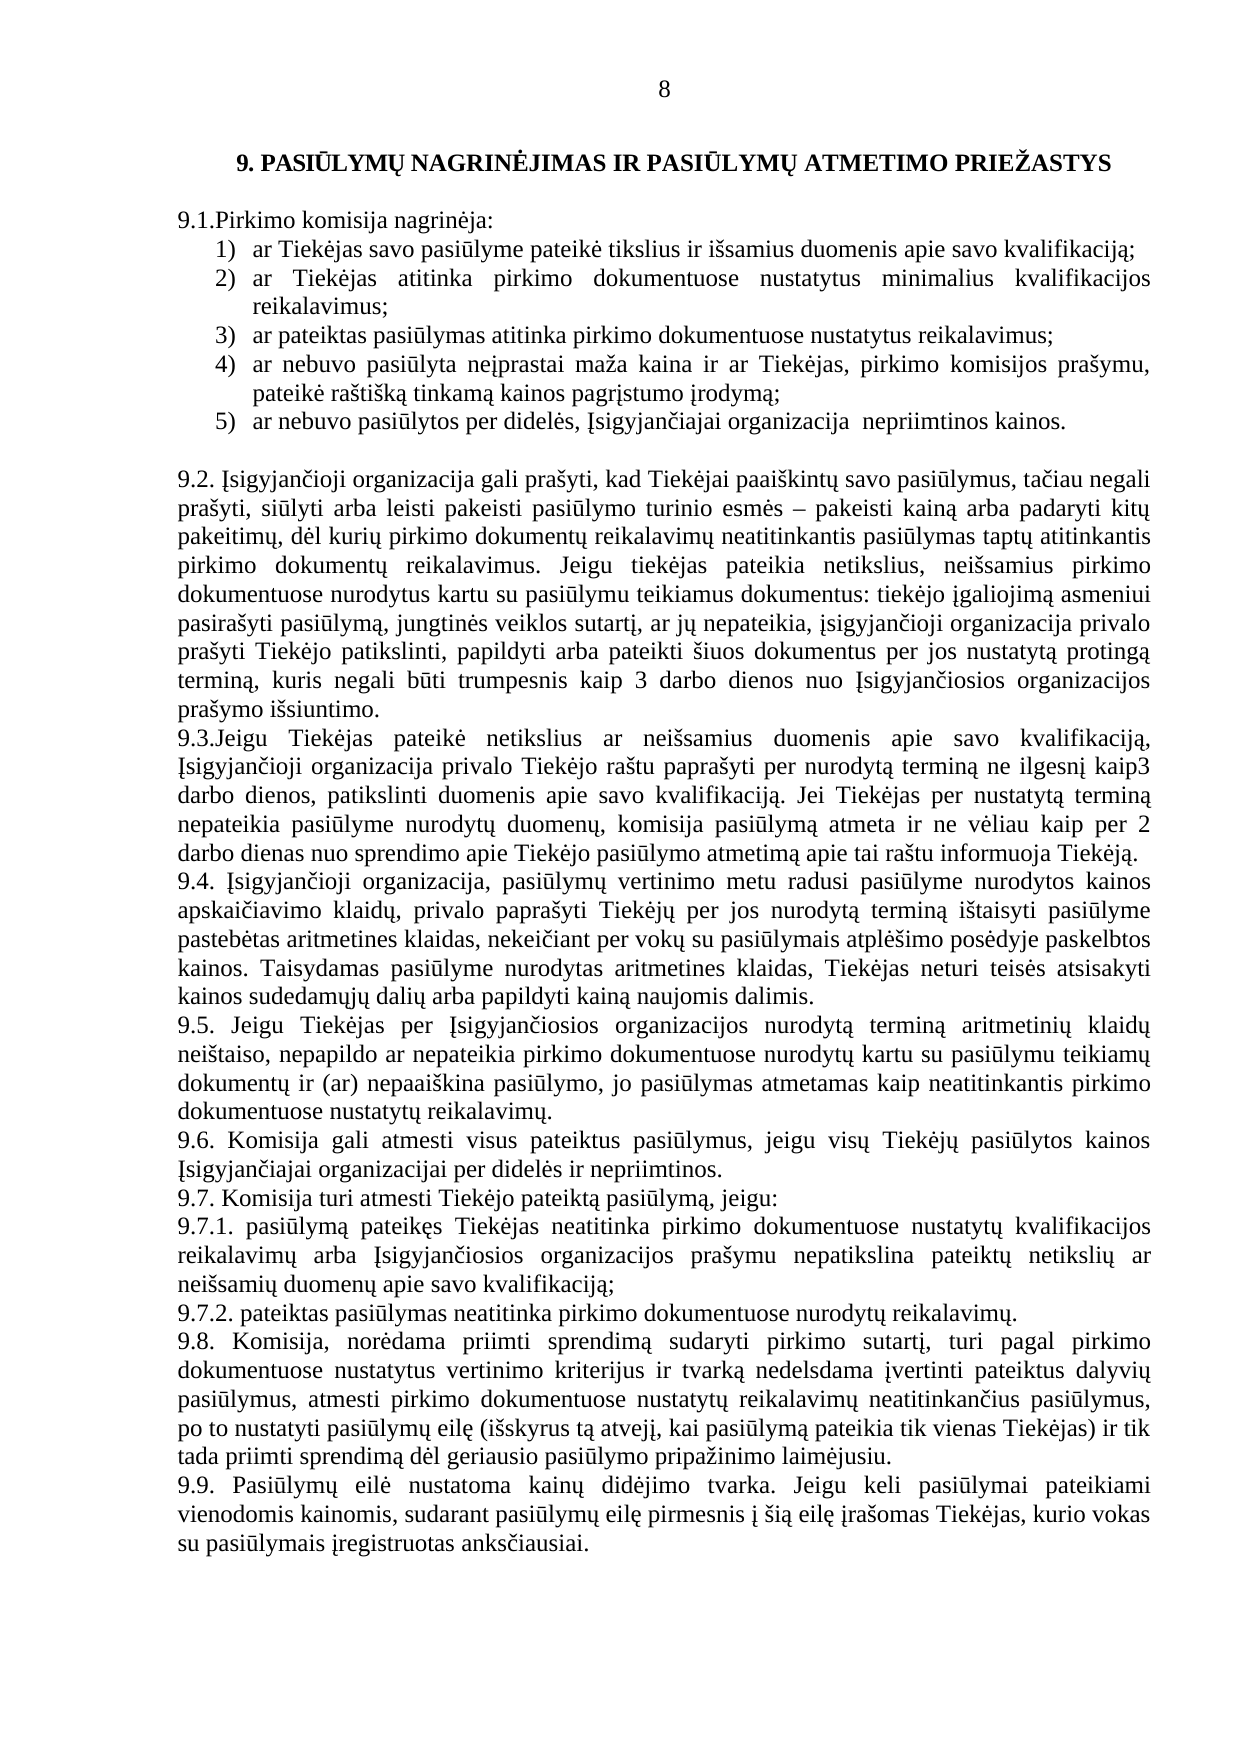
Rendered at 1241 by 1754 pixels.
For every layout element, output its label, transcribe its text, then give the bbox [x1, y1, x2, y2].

list ar pateiktas pasiūlymas atitinka pirkimo dokumentuose nustatytus reikalavimus; [215, 320, 1152, 349]
text 9.2. Įsigyjančioji organizacija gali prašyti, kad Tiekėjai paaiškintų savo pasiūlymus, tačiau negali prašyti, siūlyti arba leisti pakeisti pasiūlymo turinio esmės – pakeisti kainą arba padaryti kitų pakeitimų, dėl kurių pirkimo dokumentų reikalavimų neatitinkantis pasiūlymas taptų atitinkantis pirkimo dokumentų reikalavimus. Jeigu tiekėjas pateikia netikslius, neišsamius pirkimo dokumentuose nurodytus kartu su pasiūlymu teikiamus dokumentus: tiekėjo įgaliojimą asmeniui pasirašyti pasiūlymą, jungtinės veiklos sutartį, ar jų nepateikia, įsigyjančioji organizacija privalo prašyti Tiekėjo patikslinti, papildyti arba pateikti šiuos dokumentus per jos nustatytą protingą terminą, kuris negali būti trumpesnis kaip 3 darbo dienos nuo Įsigyjančiosios organizacijos prašymo išsiuntimo. [177, 464, 1152, 723]
text 9.9. Pasiūlymų eilė nustatoma kainų didėjimo tvarka. Jeigu keli pasiūlymai pateikiami vienodomis kainomis, sudarant pasiūlymų eilę pirmesnis į šią eilę įrašomas Tiekėjas, kurio vokas su pasiūlymais įregistruotas anksčiausiai. [177, 1470, 1152, 1556]
text 9.8. Komisija, norėdama priimti sprendimą sudaryti pirkimo sutartį, turi pagal pirkimo dokumentuose nustatytus vertinimo kriterijus ir tvarką nedelsdama įvertinti pateiktus dalyvių pasiūlymus, atmesti pirkimo dokumentuose nustatytų reikalavimų neatitinkančius pasiūlymus, po to nustatyti pasiūlymų eilę (išskyrus tą atvejį, kai pasiūlymą pateikia tik vienas Tiekėjas) ir tik tada priimti sprendimą dėl geriausio pasiūlymo pripažinimo laimėjusiu. [177, 1326, 1152, 1470]
list ar nebuvo pasiūlytos per didelės, Įsigyjančiajai organizacija nepriimtinos kainos. [215, 406, 1152, 435]
text 9.3.Jeigu Tiekėjas pateikė netikslius ar neišsamius duomenis apie savo kvalifikaciją, Įsigyjančioji organizacija privalo Tiekėjo raštu paprašyti per nurodytą terminą ne ilgesnį kaip3 darbo dienos, patikslinti duomenis apie savo kvalifikaciją. Jei Tiekėjas per nustatytą terminą nepateikia pasiūlyme nurodytų duomenų, komisija pasiūlymą atmeta ir ne vėliau kaip per 2 darbo dienas nuo sprendimo apie Tiekėjo pasiūlymo atmetimą apie tai raštu informuoja Tiekėją. [177, 723, 1152, 866]
text 9.5. Jeigu Tiekėjas per Įsigyjančiosios organizacijos nurodytą terminą aritmetinių klaidų neištaiso, nepapildo ar nepateikia pirkimo dokumentuose nurodytų kartu su pasiūlymu teikiamų dokumentų ir (ar) nepaaiškina pasiūlymo, jo pasiūlymas atmetamas kaip neatitinkantis pirkimo dokumentuose nustatytų reikalavimų. [177, 1010, 1152, 1125]
list ar nebuvo pasiūlyta neįprastai maža kaina ir ar Tiekėjas, pirkimo komisijos prašymu, pateikė raštišką tinkamą kainos pagrįstumo įrodymą; [215, 349, 1152, 406]
list ar Tiekėjas atitinka pirkimo dokumentuose nustatytus minimalius kvalifikacijos reikalavimus; [215, 263, 1152, 320]
text 9.7.1. pasiūlymą pateikęs Tiekėjas neatitinka pirkimo dokumentuose nustatytų kvalifikacijos reikalavimų arba Įsigyjančiosios organizacijos prašymu nepatikslina pateiktų netikslių ar neišsamių duomenų apie savo kvalifikaciją; [177, 1211, 1152, 1298]
text 9.4. Įsigyjančioji organizacija, pasiūlymų vertinimo metu radusi pasiūlyme nurodytos kainos apskaičiavimo klaidų, privalo paprašyti Tiekėjų per jos nurodytą terminą ištaisyti pasiūlyme pastebėtas aritmetines klaidas, nekeičiant per vokų su pasiūlymais atplėšimo posėdyje paskelbtos kainos. Taisydamas pasiūlyme nurodytas aritmetines klaidas, Tiekėjas neturi teisės atsisakyti kainos sudedamųjų dalių arba papildyti kainą naujomis dalimis. [177, 866, 1152, 1010]
text 9.6. Komisija gali atmesti visus pateiktus pasiūlymus, jeigu visų Tiekėjų pasiūlytos kainos Įsigyjančiajai organizacijai per didelės ir nepriimtinos. [177, 1125, 1152, 1183]
text 9.7.2. pateiktas pasiūlymas neatitinka pirkimo dokumentuose nurodytų reikalavimų. [177, 1298, 1152, 1326]
text 9.1.Pirkimo komisija nagrinėja: [177, 205, 1152, 234]
text 9.7. Komisija turi atmesti Tiekėjo pateiktą pasiūlymą, jeigu: [177, 1183, 1152, 1211]
text 9. PASIŪLYMŲ NAGRINĖJIMAS IR PASIŪLYMŲ ATMETIMO PRIEŽASTYS [177, 148, 1152, 176]
list ar Tiekėjas savo pasiūlyme pateikė tikslius ir išsamius duomenis apie savo kvalifikaciją; [215, 234, 1152, 263]
